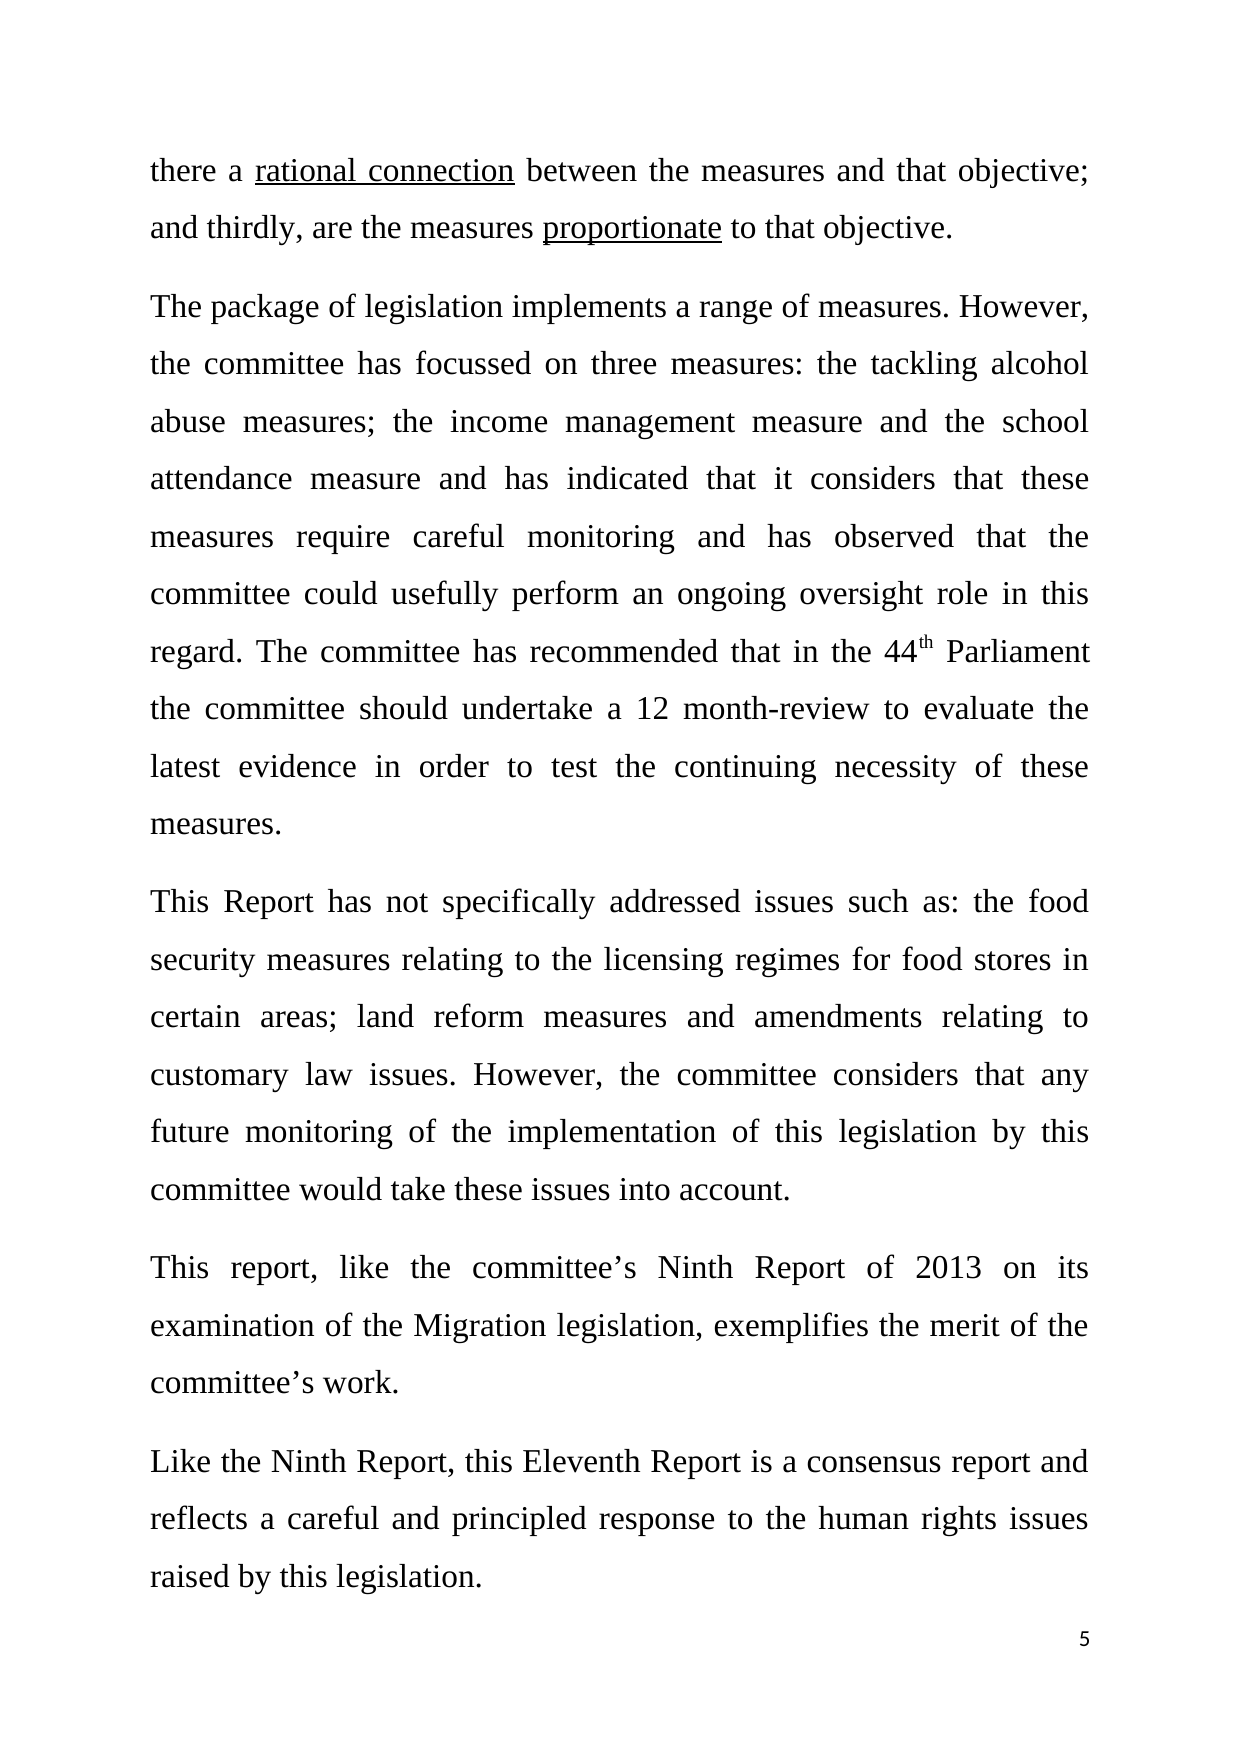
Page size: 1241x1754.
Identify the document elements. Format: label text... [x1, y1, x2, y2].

text The package of legislation implements a range of measures. However, the committee has focussed on three measures: the tackling alcohol abuse measures; the income management measure and the school attendance measure and has indicated that it considers that these measures require careful monitoring and has observed that the committee could usefully perform an ongoing oversight role in this regard. The committee has recommended that in the 44th Parliament the committee should undertake a 12 month-review to evaluate the latest evidence in order to test the continuing necessity of these measures. [150, 286, 1090, 842]
text Like the Ninth Report, this Eleventh Report is a consensus report and reflects a careful and principled response to the human rights issues raised by this legislation. [150, 1441, 1090, 1594]
text This report, like the committee’s Ninth Report of 2013 on its examination of the Migration legislation, exemplifies the merit of the committee’s work. [150, 1247, 1090, 1401]
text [150, 150, 1090, 246]
text This Report has not specifically addressed issues such as: the food security measures relating to the licensing regimes for food stores in certain areas; land reform measures and amendments relating to customary law issues. However, the committee considers that any future monitoring of the implementation of this legislation by this committee would take these issues into account. [150, 882, 1090, 1207]
